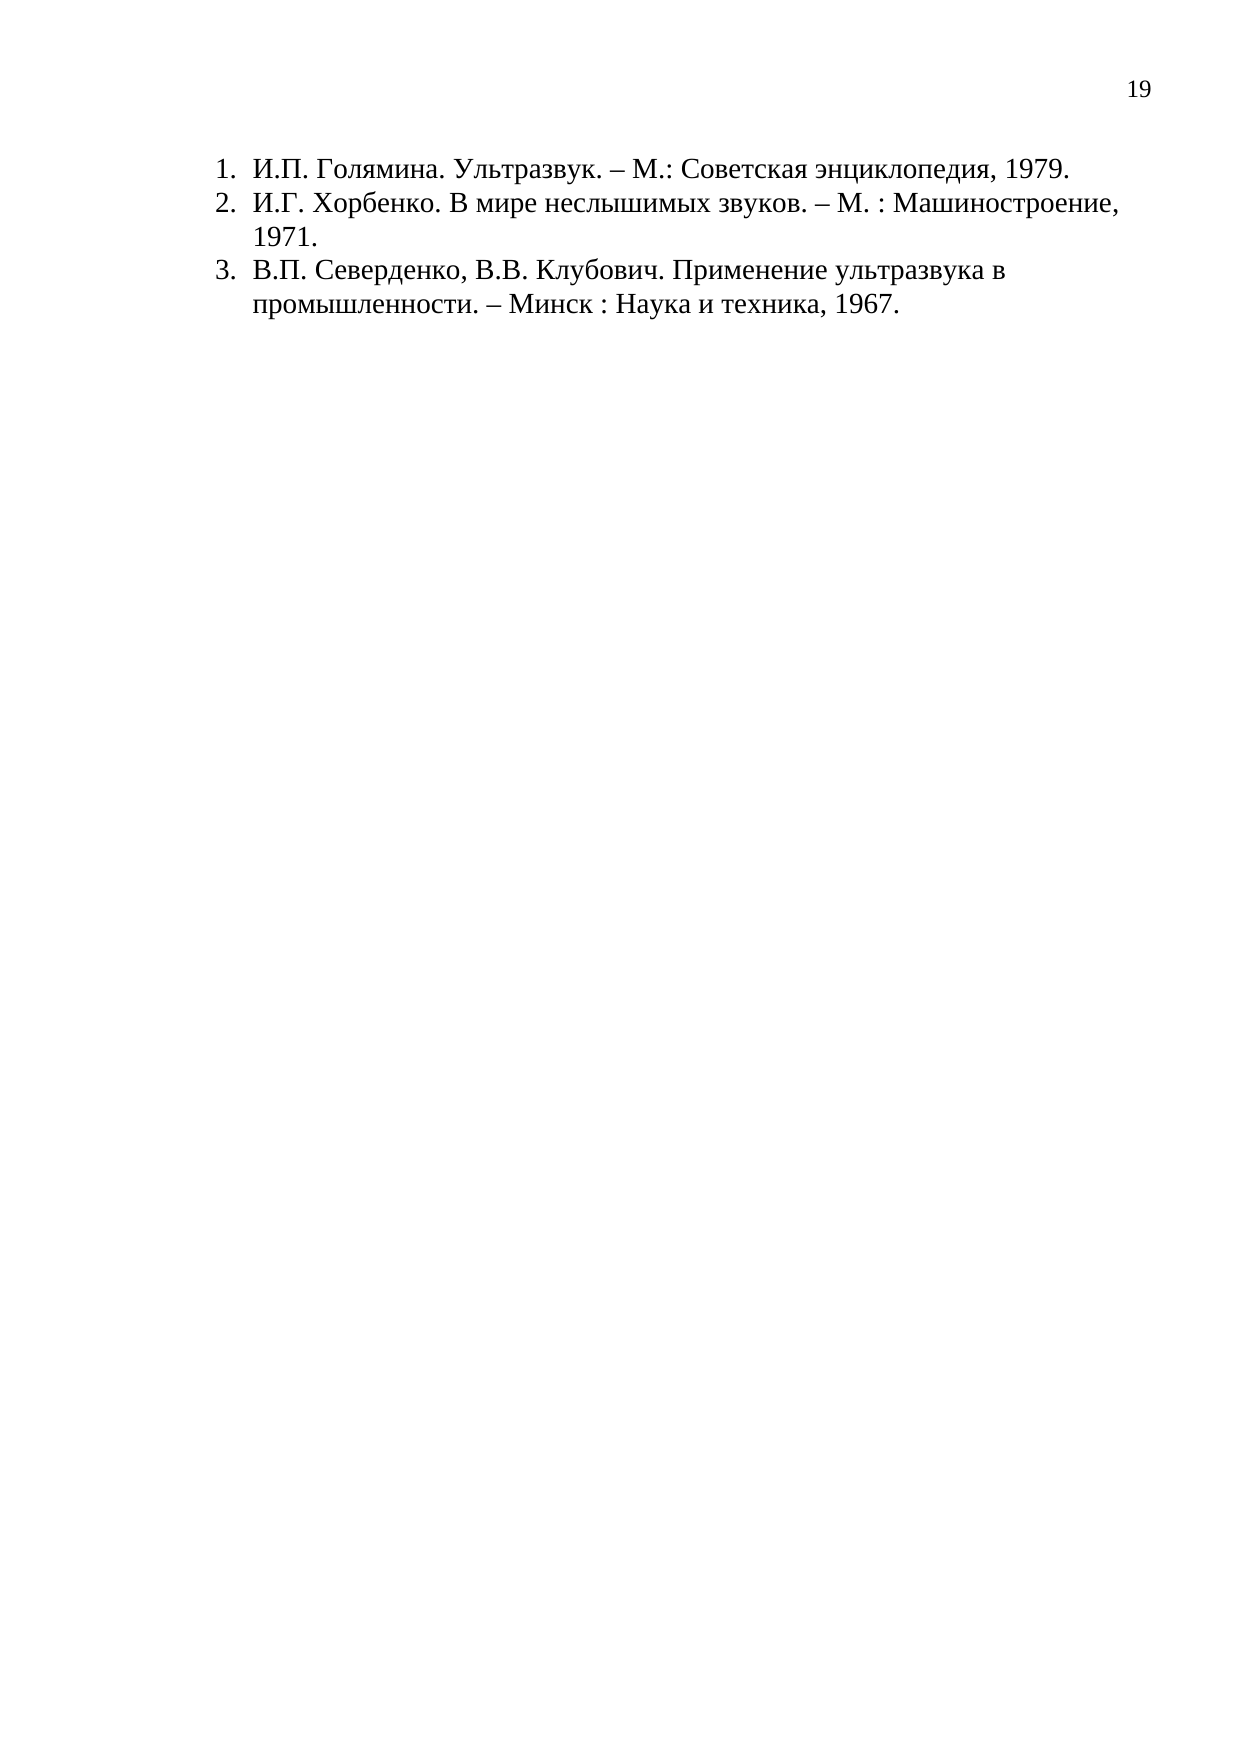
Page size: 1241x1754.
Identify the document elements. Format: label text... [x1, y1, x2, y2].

list И.П. Голямина. Ультразвук. – М.: Советская энциклопедия, 1979. [215, 152, 1152, 185]
list И.Г. Хорбенко. В мире неслышимых звуков. – М. : Машиностроение, 1971. [215, 185, 1152, 252]
list В.П. Северденко, В.В. Клубович. Применение ультразвука в промышленности. – Минск : Наука и техника, 1967. [215, 252, 1152, 319]
